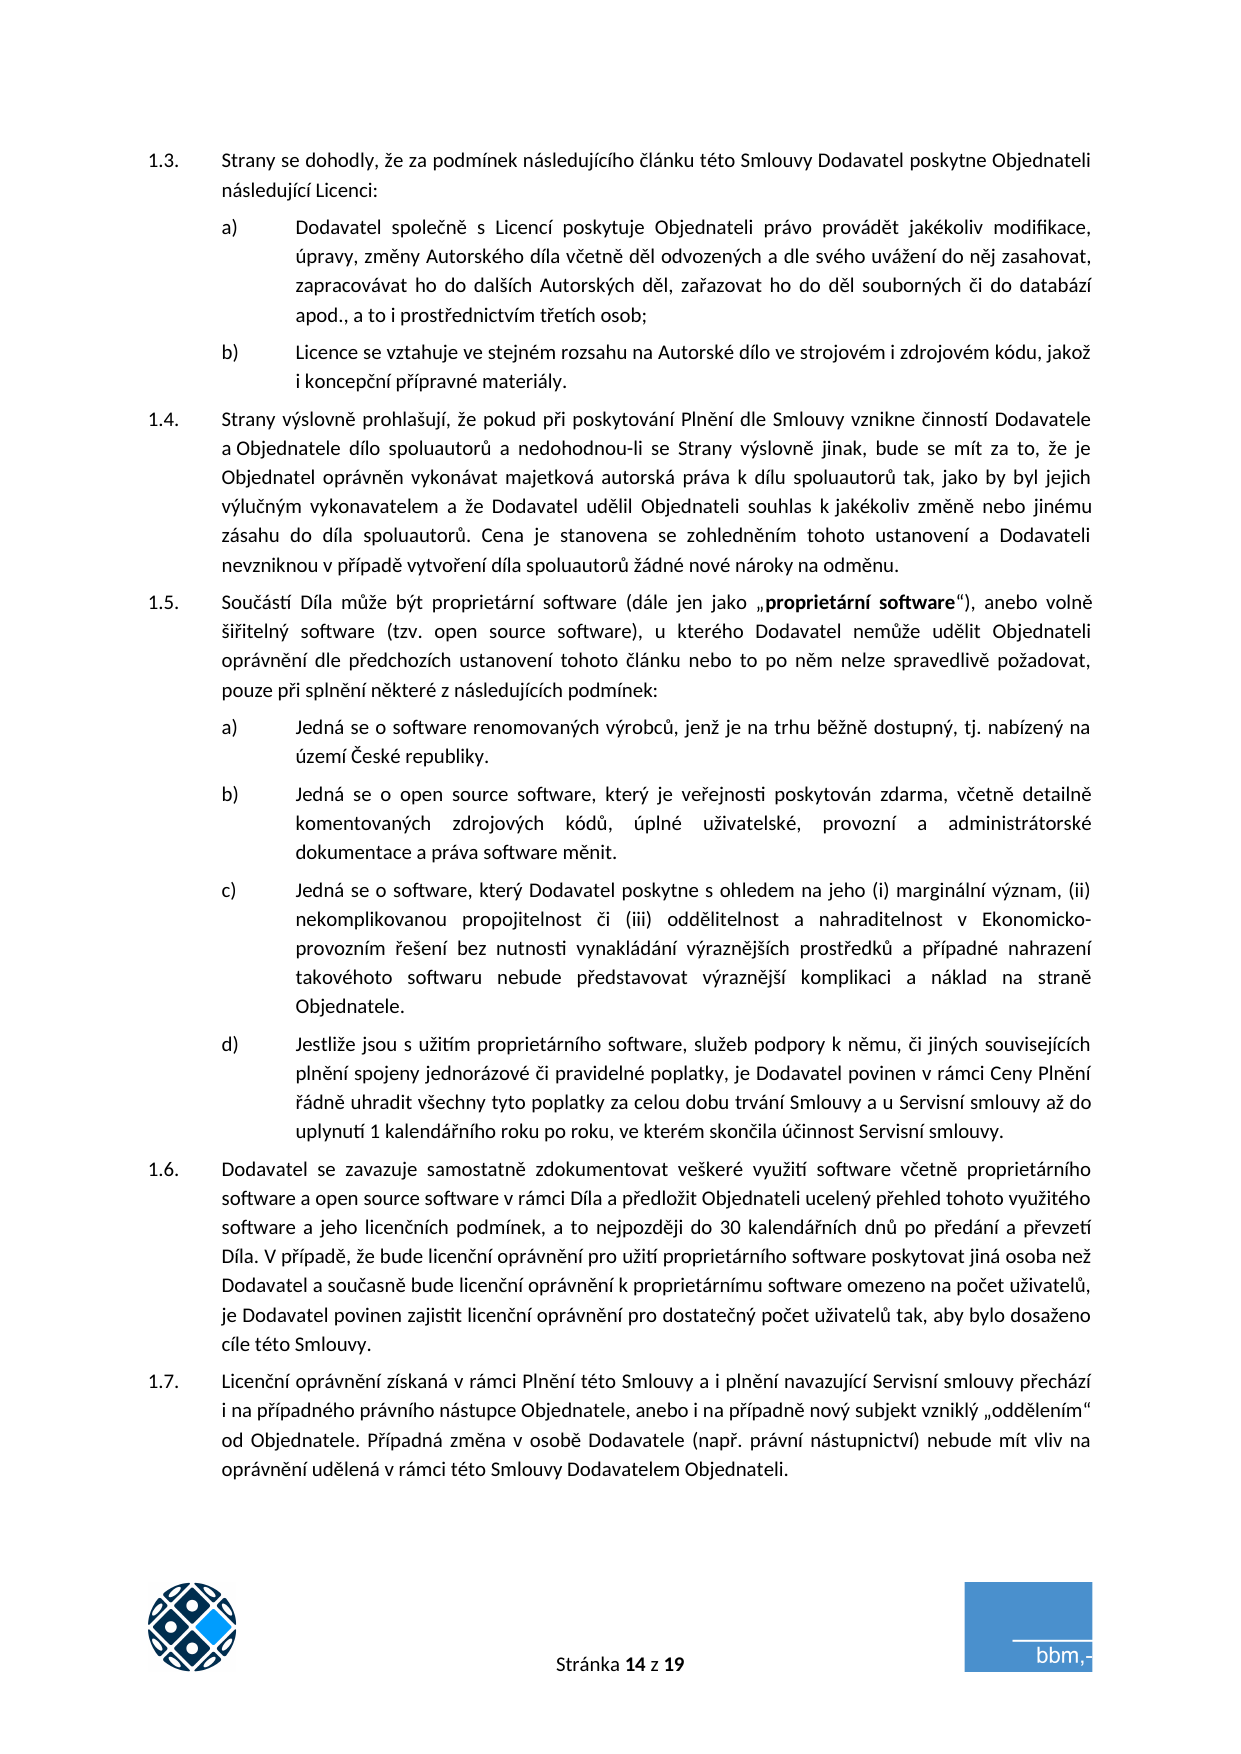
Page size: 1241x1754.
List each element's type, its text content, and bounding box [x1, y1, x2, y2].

list Jestliže jsou s užitím proprietárního software, služeb podpory k němu, či jiných souvisejících plnění spojeny jednorázové či pravidelné poplatky, je Dodavatel povinen v rámci Ceny Plnění řádně uhradit všechny tyto poplatky za celou dobu trvání Smlouvy a u Servisní smlouvy až do uplynutí 1 kalendářního roku po roku, ve kterém skončila účinnost Servisní smlouvy. [221, 1031, 1093, 1144]
list Dodavatel společně s Licencí poskytuje Objednateli právo provádět jakékoliv modifikace, úpravy, změny Autorského díla včetně děl odvozených a dle svého uvážení do něj zasahovat, zapracovávat ho do dalších Autorských děl, zařazovat ho do děl souborných či do databází apod., a to i prostřednictvím třetích osob; [221, 214, 1093, 327]
list Strany výslovně prohlašují, že pokud při poskytování Plnění dle Smlouvy vznikne činností Dodavatele a Objednatele dílo spoluautorů a nedohodnou-li se Strany výslovně jinak, bude se mít za to, že je Objednatel oprávněn vykonávat majetková autorská práva k dílu spoluautorů tak, jako by byl jejich výlučným vykonavatelem a že Dodavatel udělil Objednateli souhlas k jakékoliv změně nebo jinému zásahu do díla spoluautorů. Cena je stanovena se zohledněním tohoto ustanovení a Dodavateli nevzniknou v případě vytvoření díla spoluautorů žádné nové nároky na odměnu. [148, 406, 1093, 577]
list Jedná se o software renomovaných výrobců, jenž je na trhu běžně dostupný, tj. nabízený na území České republiky. [221, 714, 1093, 769]
list Dodavatel se zavazuje samostatně zdokumentovat veškeré využití software včetně proprietárního software a open source software v rámci Díla a předložit Objednateli ucelený přehled tohoto využitého software a jeho licenčních podmínek, a to nejpozději do 30 kalendářních dnů po předání a převzetí Díla. V případě, že bude licenční oprávnění pro užití proprietárního software poskytovat jiná osoba než Dodavatel a současně bude licenční oprávnění k proprietárnímu software omezeno na počet uživatelů, je Dodavatel povinen zajistit licenční oprávnění pro dostatečný počet uživatelů tak, aby bylo dosaženo cíle této Smlouvy. [148, 1156, 1093, 1356]
list Licenční oprávnění získaná v rámci Plnění této Smlouvy a i plnění navazující Servisní smlouvy přechází i na případného právního nástupce Objednatele, anebo i na případně nový subjekt vzniklý „oddělením“ od Objednatele. Případná změna v osobě Dodavatele (např. právní nástupnictví) nebude mít vliv na oprávnění udělená v rámci této Smlouvy Dodavatelem Objednateli. [148, 1368, 1093, 1481]
list Licence se vztahuje ve stejném rozsahu na Autorské dílo ve strojovém i zdrojovém kódu, jakož i koncepční přípravné materiály. [221, 339, 1093, 394]
list Jedná se o software, který Dodavatel poskytne s ohledem na jeho (i) marginální význam, (ii) nekomplikovanou propojitelnost či (iii) oddělitelnost a nahraditelnost v Ekonomicko-provozním řešení bez nutnosti vynakládání výraznějších prostředků a případné nahrazení takovéhoto softwaru nebude představovat výraznější komplikaci a náklad na straně Objednatele. [221, 877, 1093, 1019]
list Strany se dohodly, že za podmínek následujícího článku této Smlouvy Dodavatel poskytne Objednateli následující Licenci: [148, 148, 1093, 202]
picture [964, 1582, 1093, 1672]
list Součástí Díla může být proprietární software (dále jen jako „proprietární software“), anebo volně šiřitelný software (tzv. open source software), u kterého Dodavatel nemůže udělit Objednateli oprávnění dle předchozích ustanovení tohoto článku nebo to po něm nelze spravedlivě požadovat, pouze při splnění některé z následujících podmínek: [148, 589, 1093, 702]
picture [147, 1582, 237, 1672]
list Jedná se o open source software, který je veřejnosti poskytován zdarma, včetně detailně komentovaných zdrojových kódů, úplné uživatelské, provozní a administrátorské dokumentace a práva software měnit. [221, 781, 1093, 865]
